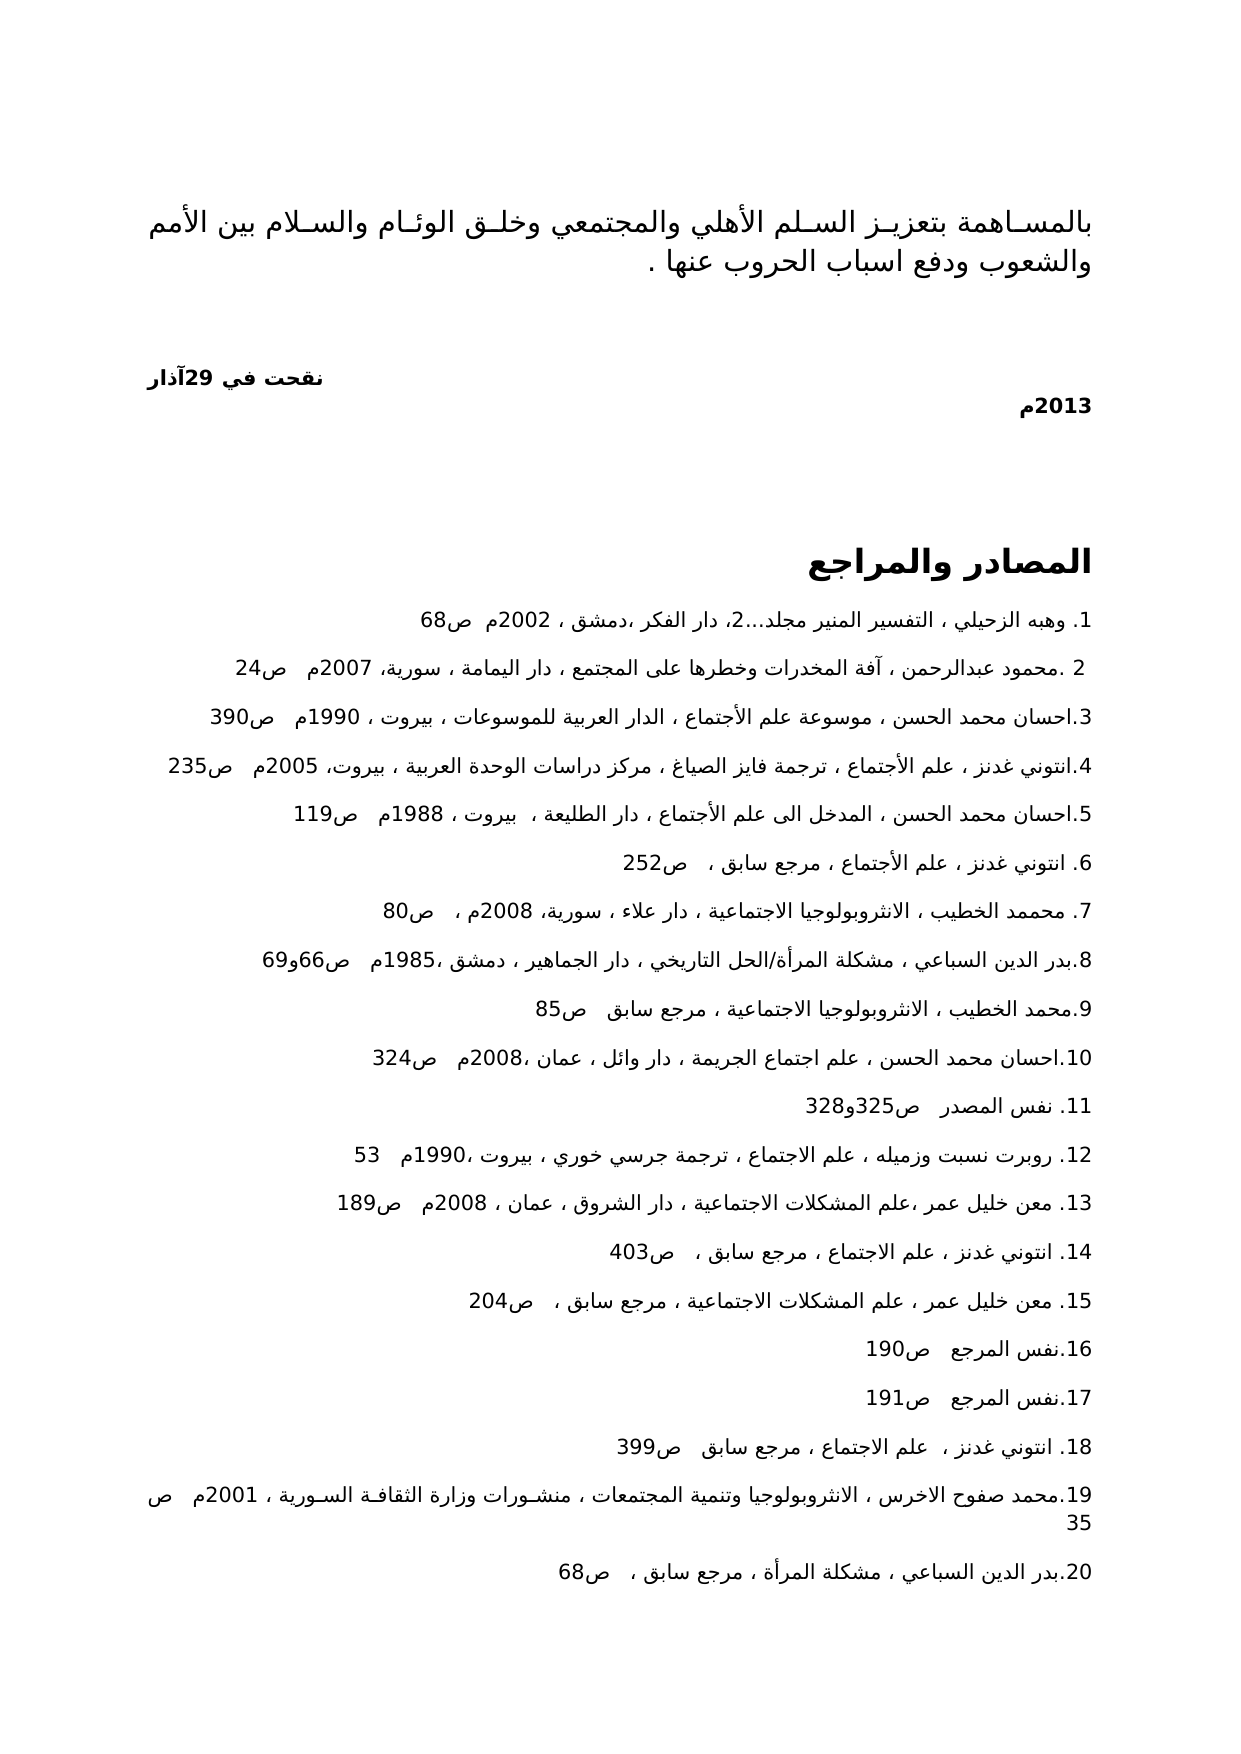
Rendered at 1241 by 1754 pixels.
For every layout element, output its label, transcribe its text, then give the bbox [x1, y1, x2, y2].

text 10.احسان محمد الحسن ، علم اجتماع الجريمة ، دار وائل ، عمان ،2008م ص324 [148, 1046, 1092, 1070]
text 20.بدر الدين السباعي ، مشكلة المرأة ، مرجع سابق ، ص68 [148, 1560, 1092, 1584]
text 16.نفس المرجع ص190 [148, 1337, 1092, 1362]
text 1. وهبه الزحيلي ، التفسير المنير مجلد...2، دار الفكر ،دمشق ، 2002م ص68 [148, 608, 1092, 632]
text 17.نفس المرجع ص191 [148, 1386, 1092, 1410]
text 14. انتوني غدنز ، علم الاجتماع ، مرجع سابق ، ص403 [148, 1240, 1092, 1264]
text 12. روبرت نسبت وزميله ، علم الاجتماع ، ترجمة جرسي خوري ، بيروت ،1990م 53 [148, 1143, 1092, 1167]
text 19.محمد صفوح الاخرس ، الانثروبولوجيا وتنمية المجتمعات ، منشورات وزارة الثقافة السورية ، 2001م ص35 [148, 1483, 1092, 1535]
text نقحت في 29آذار2013م [148, 366, 1092, 418]
text 7. محممد الخطيب ، الانثروبولوجيا الاجتماعية ، دار علاء ، سورية، 2008م ، ص80 [148, 899, 1092, 924]
text 3.احسان محمد الحسن ، موسوعة علم الأجتماع ، الدار العربية للموسوعات ، بيروت ، 1990م ص390 [148, 705, 1092, 729]
text 4.انتوني غدنز ، علم الأجتماع ، ترجمة فايز الصياغ ، مركز دراسات الوحدة العربية ، بيروت، 2005م ص235 [148, 754, 1092, 778]
text 5.احسان محمد الحسن ، المدخل الى علم الأجتماع ، دار الطليعة ، بيروت ، 1988م ص119 [148, 802, 1092, 827]
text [148, 205, 1092, 278]
text 9.محمد الخطيب ، الانثروبولوجيا الاجتماعية ، مرجع سابق ص85 [148, 997, 1092, 1021]
text 2 .محمود عبدالرحمن ، آفة المخدرات وخطرها على المجتمع ، دار اليمامة ، سورية، 2007م ص24 [148, 656, 1092, 681]
text 18. انتوني غدنز ، علم الاجتماع ، مرجع سابق ص399 [148, 1435, 1092, 1459]
text المصادر والمراجع [148, 542, 1092, 581]
text 11. نفس المصدر ص325و328 [148, 1094, 1092, 1118]
text 8.بدر الدين السباعي ، مشكلة المرأة/الحل التاريخي ، دار الجماهير ، دمشق ،1985م ص66و69 [148, 948, 1092, 972]
text 13. معن خليل عمر ،علم المشكلات الاجتماعية ، دار الشروق ، عمان ، 2008م ص189 [148, 1191, 1092, 1216]
text 6. انتوني غدنز ، علم الأجتماع ، مرجع سابق ، ص252 [148, 851, 1092, 875]
text 15. معن خليل عمر ، علم المشكلات الاجتماعية ، مرجع سابق ، ص204 [148, 1289, 1092, 1313]
